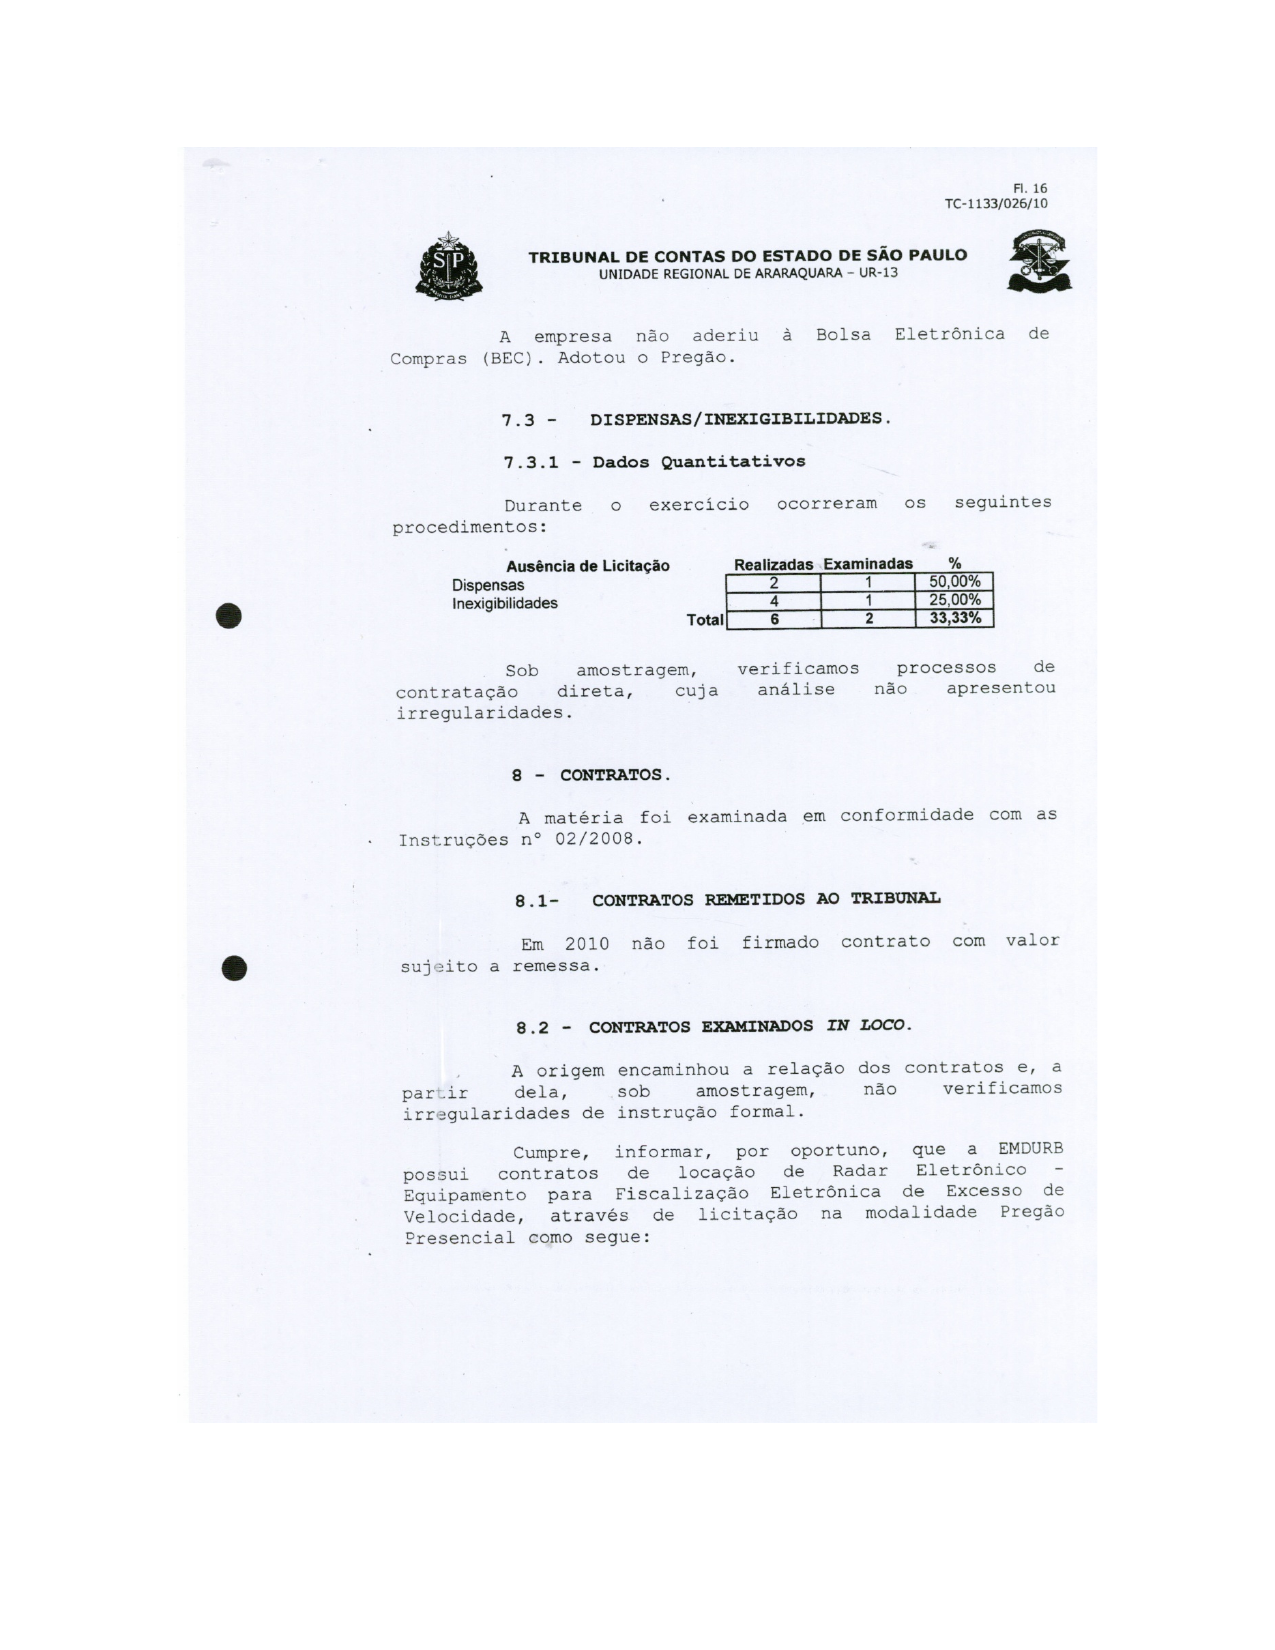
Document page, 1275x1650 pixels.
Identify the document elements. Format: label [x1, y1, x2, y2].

picture [177, 147, 1098, 1423]
